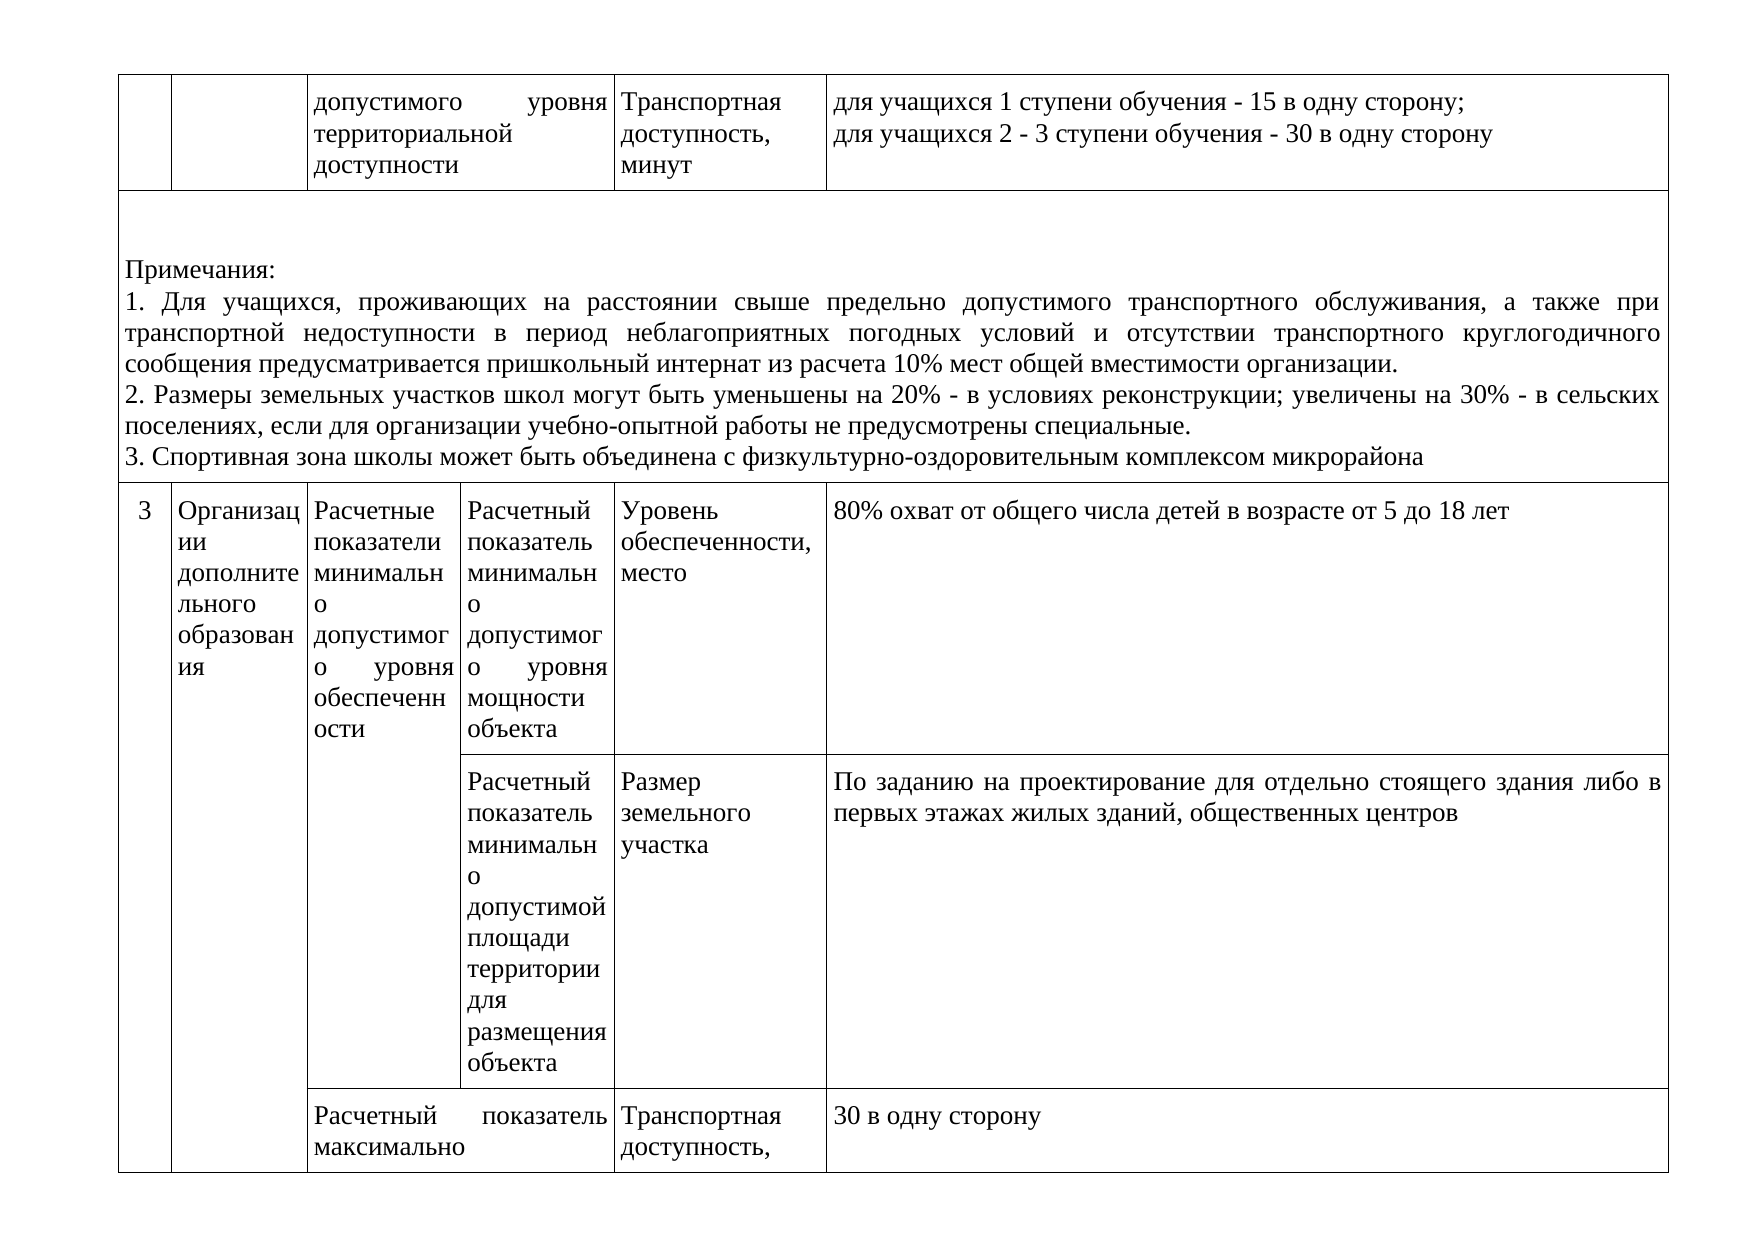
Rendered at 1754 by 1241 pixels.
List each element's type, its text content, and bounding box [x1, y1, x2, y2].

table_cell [308, 75, 614, 189]
table_cell Уровень обеспеченности, место [615, 483, 826, 754]
table_cell Транспортная доступность, минут [615, 75, 826, 189]
table_cell Расчетный показатель минимально допустимого уровня мощности объекта [461, 483, 614, 754]
table_cell для учащихся 1 ступени обучения - 15 в одну сторону; для учащихся 2 - 3 ступени обучения - 30 в одну сторону [827, 75, 1668, 189]
table_cell Организации дополнительного образования [172, 483, 307, 1172]
table_cell Расчетные показатели минимально допустимого уровня обеспеченности [308, 483, 460, 1087]
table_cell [615, 1089, 826, 1172]
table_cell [308, 1089, 614, 1172]
table_cell По заданию на проектирование для отдельно стоящего здания либо в первых этажах жилых зданий, общественных центров [827, 755, 1668, 1087]
table_cell Примечания: 1. Для учащихся, проживающих на расстоянии свыше предельно допустимого транспортного обслуживания, а также при транспортной недоступности в период неблагоприятных погодных условий и отсутствии транспортного круглогодичного сообщения предусматривается пришкольный интернат из расчета 10% мест общей вместимости организации. 2. Размеры земельных участков школ могут быть уменьшены на 20% - в условиях реконструкции; увеличены на 30% - в сельских поселениях, если для организации учебно-опытной работы не предусмотрены специальные. 3. Спортивная зона школы может быть объединена с физкультурно-оздоровительным комплексом микрорайона [119, 243, 1668, 482]
table_cell [119, 191, 1668, 243]
table_cell Расчетный показатель минимально допустимой площади территории для размещения объекта [461, 755, 614, 1087]
table_cell Размер земельного участка [615, 755, 826, 1087]
table_cell 3 [119, 483, 171, 1172]
table_cell 80% охват от общего числа детей в возрасте от 5 до 18 лет [827, 483, 1668, 754]
table_cell 30 в одну сторону [827, 1089, 1668, 1172]
